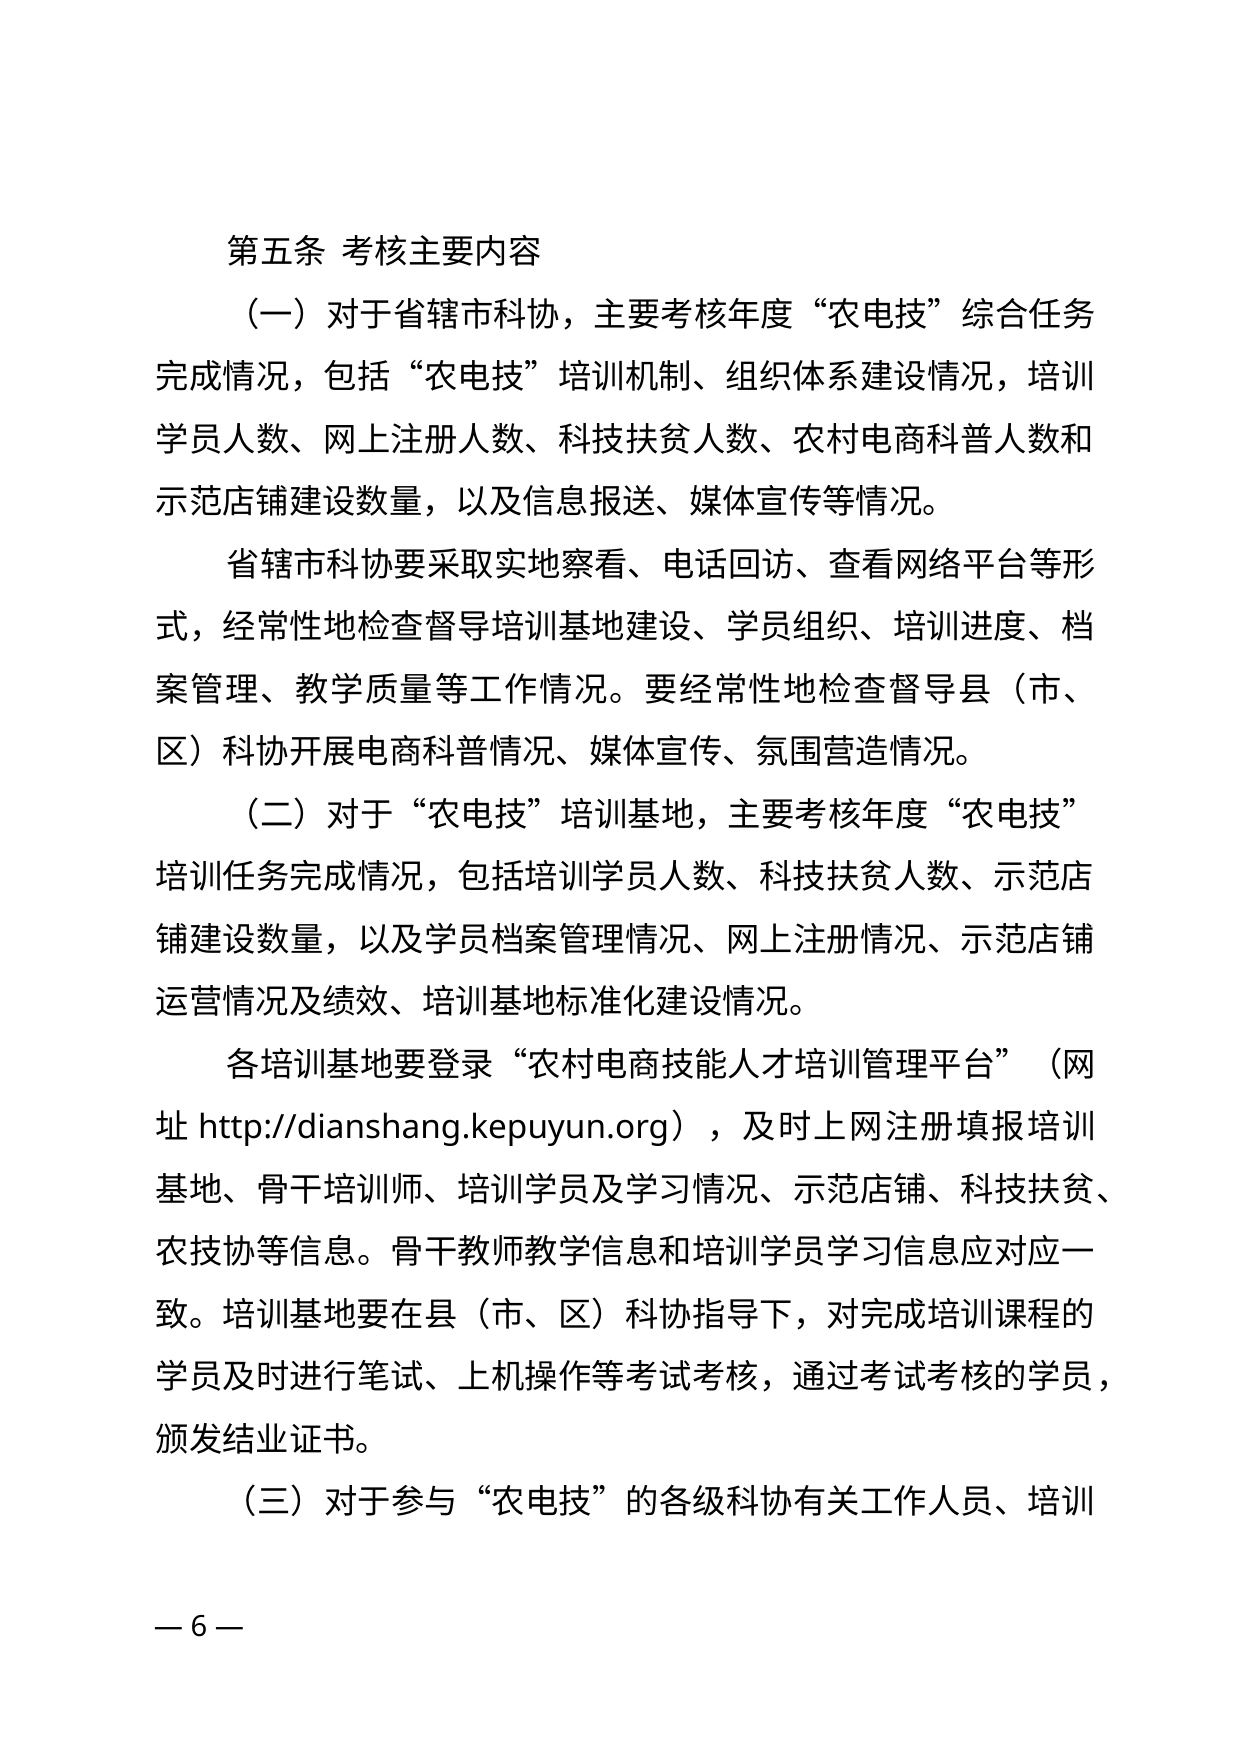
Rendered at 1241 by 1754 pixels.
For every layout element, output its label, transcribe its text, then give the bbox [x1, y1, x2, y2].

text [156, 1463, 1096, 1526]
text （一）对于省辖市科协，主要考核年度“农电技”综合任务完成情况，包括“农电技”培训机制、组织体系建设情况，培训学员人数、网上注册人数、科技扶贫人数、农村电商科普人数和示范店铺建设数量，以及信息报送、媒体宣传等情况。 [156, 276, 1096, 526]
text 省辖市科协要采取实地察看、电话回访、查看网络平台等形式，经常性地检查督导培训基地建设、学员组织、培训进度、档案管理、教学质量等工作情况。要经常性地检查督导县（市、区）科协开展电商科普情况、媒体宣传、氛围营造情况。 [156, 526, 1096, 776]
text 第五条 考核主要内容 [156, 213, 1096, 276]
text （二）对于“农电技”培训基地，主要考核年度“农电技”培训任务完成情况，包括培训学员人数、科技扶贫人数、示范店铺建设数量，以及学员档案管理情况、网上注册情况、示范店铺运营情况及绩效、培训基地标准化建设情况。 [156, 776, 1096, 1026]
text 各培训基地要登录“农村电商技能人才培训管理平台”（网址http://dianshang.kepuyun.org），及时上网注册填报培训基地、骨干培训师、培训学员及学习情况、示范店铺、科技扶贫、农技协等信息。骨干教师教学信息和培训学员学习信息应对应一致。培训基地要在县（市、区）科协指导下，对完成培训课程的学员及时进行笔试、上机操作等考试考核，通过考试考核的学员，颁发结业证书。 [156, 1026, 1096, 1463]
